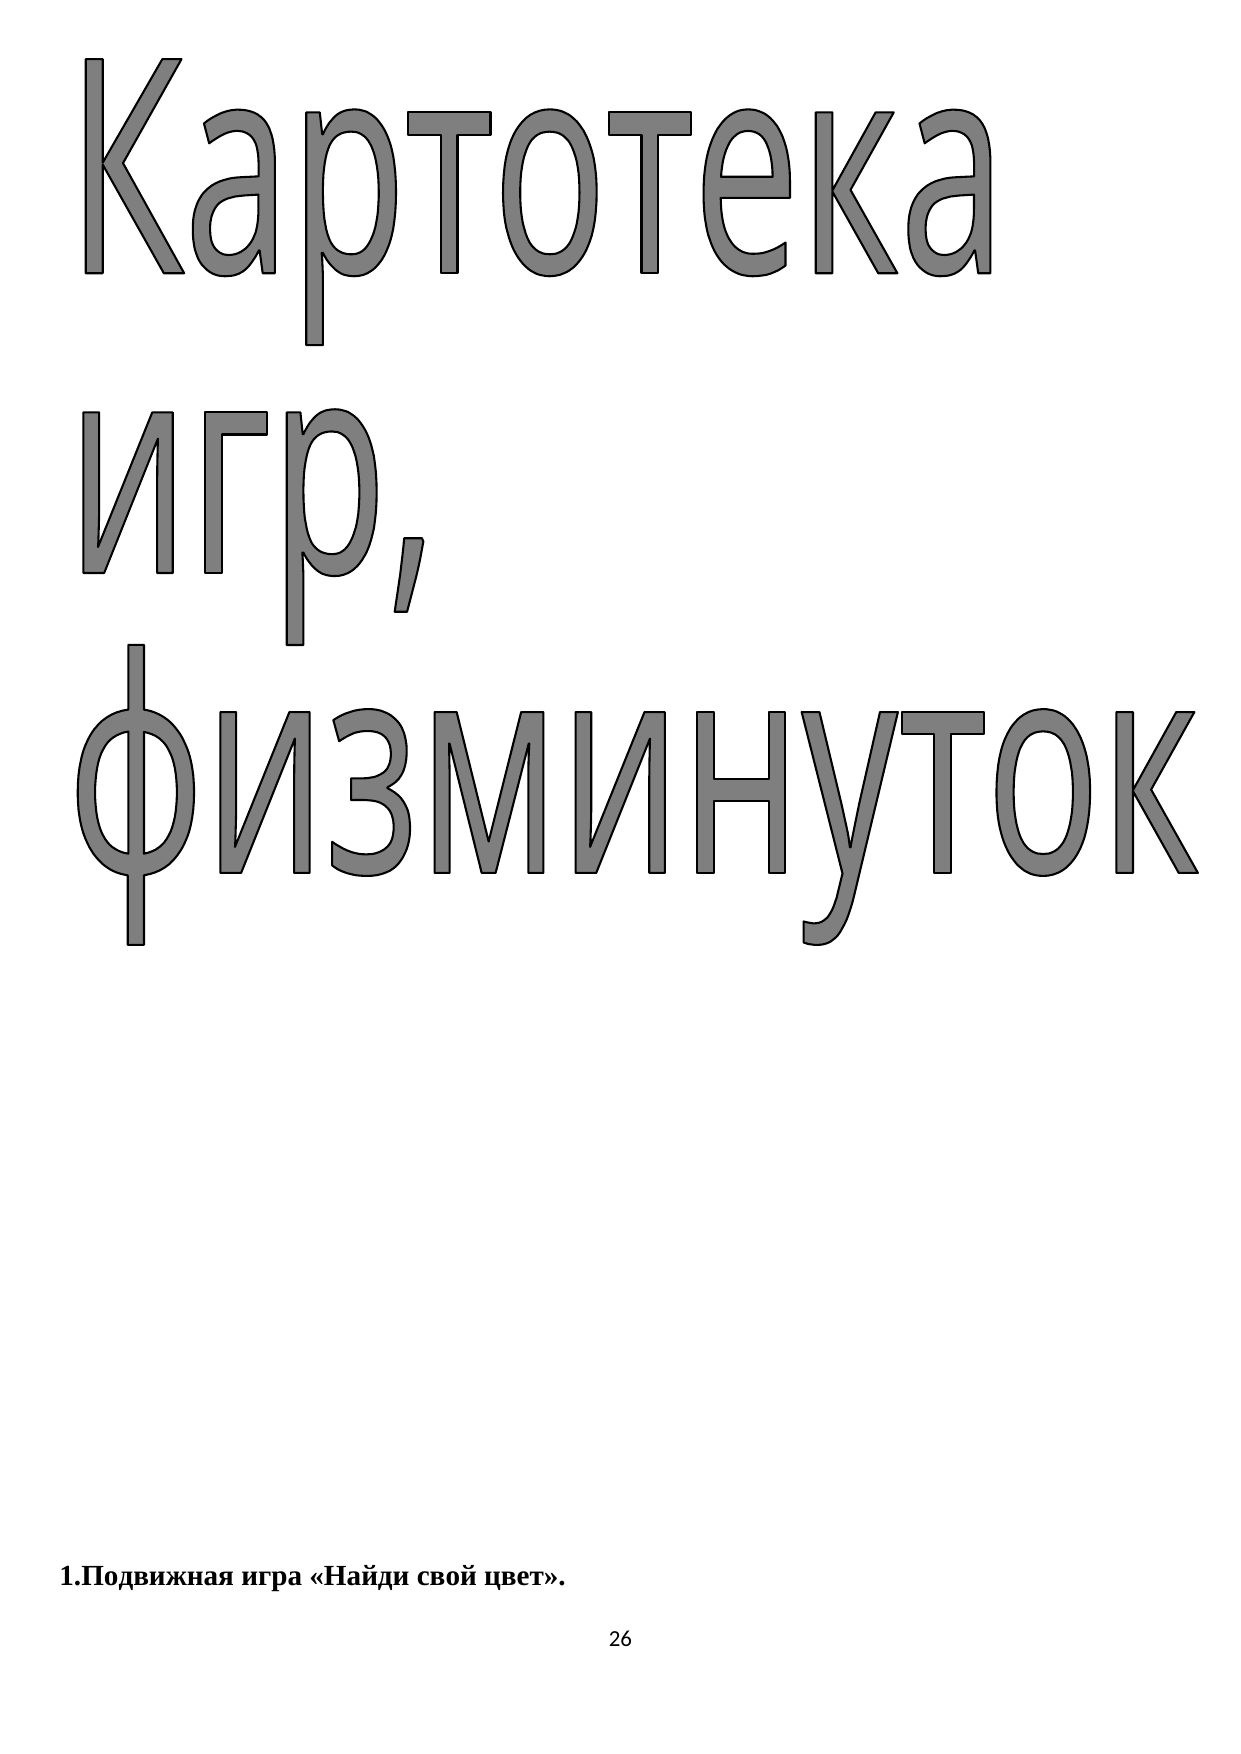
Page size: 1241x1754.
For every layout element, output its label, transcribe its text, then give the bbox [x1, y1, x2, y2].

text 1.Подвижная игра «Найди свой цвет». [59, 1558, 1181, 1592]
